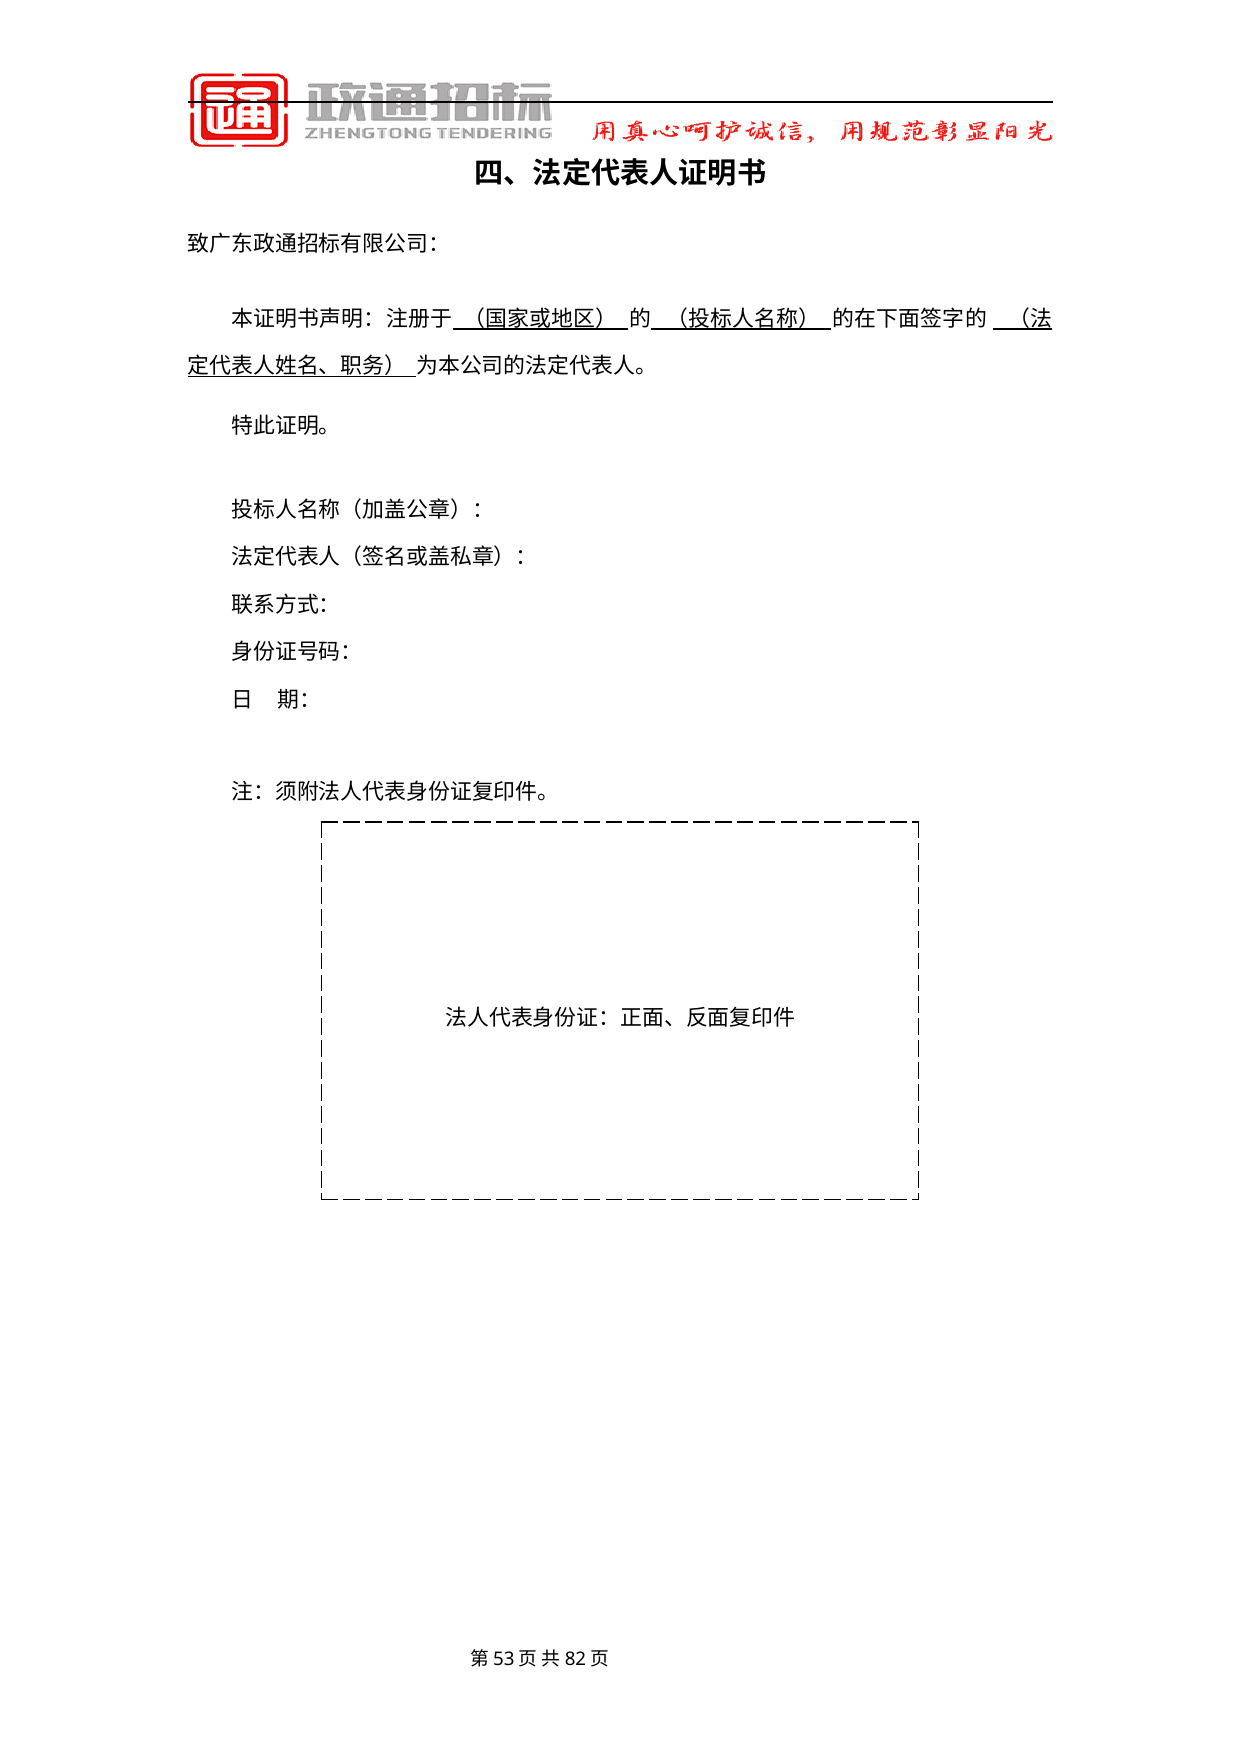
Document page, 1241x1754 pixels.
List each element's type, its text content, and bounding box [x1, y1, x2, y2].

text 身份证号码： [187, 634, 1053, 666]
text 致广东政通招标有限公司： [187, 213, 1053, 257]
text 投标人名称（加盖公章）： [187, 492, 1053, 523]
picture [188, 103, 1053, 147]
text 注：须附法人代表身份证复印件。 [187, 774, 1053, 806]
table_header 法人代表身份证：正面、反面复印件 [322, 821, 919, 1199]
text 特此证明。 [187, 396, 1053, 440]
text 联系方式： [187, 587, 1053, 618]
text 本证明书声明：注册于 （国家或地区） 的 （投标人名称） 的在下面签字的 （法定代表人姓名、职务） 为本公司的法定代表人。 [187, 301, 1053, 380]
subtitle 四、法定代表人证明书 [187, 150, 1053, 192]
text 法定代表人（签名或盖私章）： [187, 539, 1053, 571]
text 日 期： [187, 682, 1053, 713]
picture [188, 73, 1053, 101]
